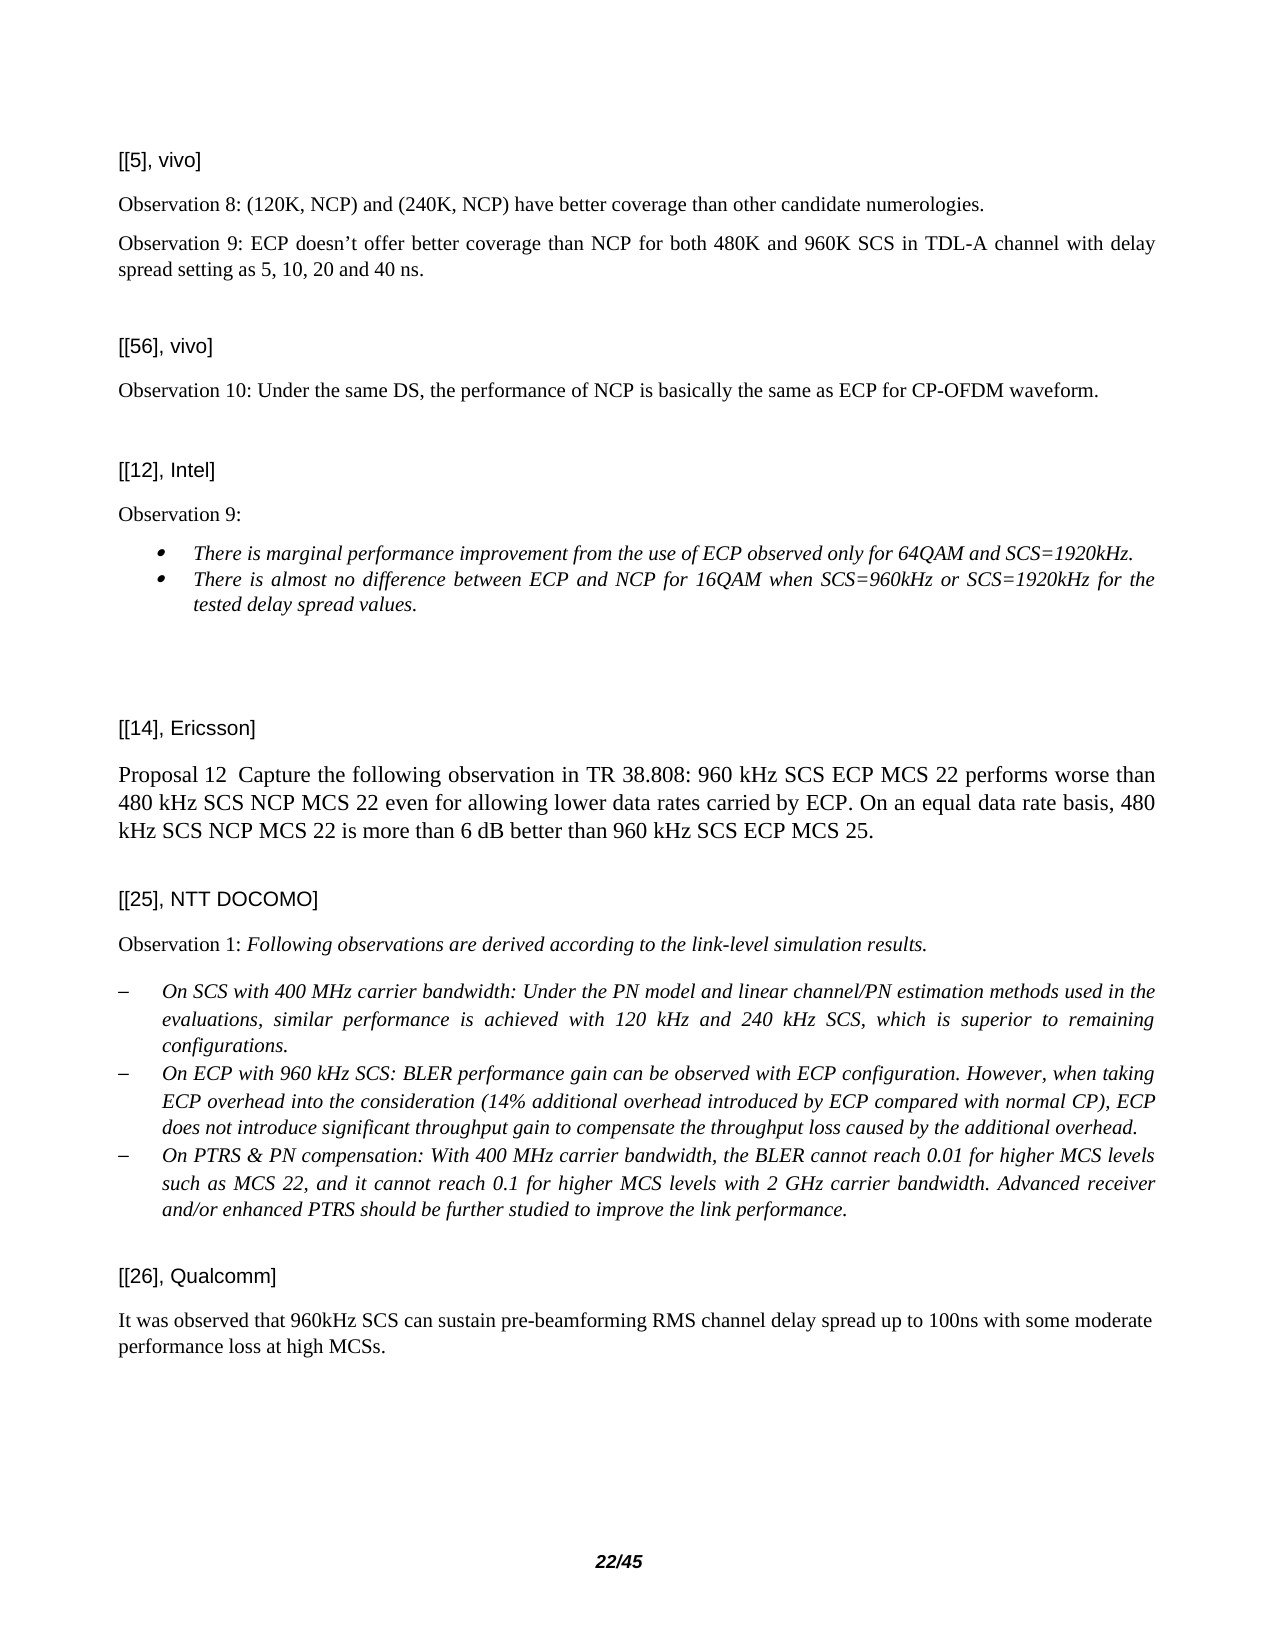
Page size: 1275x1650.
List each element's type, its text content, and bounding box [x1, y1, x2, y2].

text Proposal 12 Capture the following observation in TR 38.808: 960 kHz SCS ECP MCS 22 performs worse than 480 kHz SCS NCP MCS 22 even for allowing lower data rates carried by ECP. On an equal data rate basis, 480 kHz SCS NCP MCS 22 is more than 6 dB better than 960 kHz SCS ECP MCS 25. [118, 761, 1157, 844]
text Observation 9: [118, 502, 1157, 526]
subtitle [[14], Ericsson] [118, 716, 1157, 740]
list On SCS with 400 MHz carrier bandwidth: Under the PN model and linear channel/PN estimation methods used in the evaluations, similar performance is achieved with 120 kHz and 240 kHz SCS, which is superior to remaining configurations. [118, 976, 1157, 1057]
list There is marginal performance improvement from the use of ECP observed only for 64QAM and SCS=1920kHz. [156, 541, 1157, 564]
subtitle [[5], vivo] [118, 148, 1157, 172]
list On ECP with 960 kHz SCS: BLER performance gain can be observed with ECP configuration. However, when taking ECP overhead into the consideration (14% additional overhead introduced by ECP compared with normal CP), ECP does not introduce significant throughput gain to compensate the throughput loss caused by the additional overhead. [118, 1058, 1157, 1139]
subtitle [[56], vivo] [118, 333, 1157, 357]
text Observation 1: Following observations are derived according to the link-level simulation results. [118, 932, 1157, 956]
text It was observed that 960kHz SCS can sustain pre-beamforming RMS channel delay spread up to 100ns with some moderate performance loss at high MCSs. [118, 1308, 1157, 1358]
list There is almost no difference between ECP and NCP for 16QAM when SCS=960kHz or SCS=1920kHz for the tested delay spread values. [156, 566, 1157, 616]
list On PTRS & PN compensation: With 400 MHz carrier bandwidth, the BLER cannot reach 0.01 for higher MCS levels such as MCS 22, and it cannot reach 0.1 for higher MCS levels with 2 GHz carrier bandwidth. Advanced receiver and/or enhanced PTRS should be further studied to improve the link performance. [118, 1141, 1157, 1221]
subtitle [[25], NTT DOCOMO] [118, 887, 1157, 911]
subtitle [[26], Qualcomm] [118, 1264, 1157, 1288]
subtitle [[12], Intel] [118, 457, 1157, 481]
